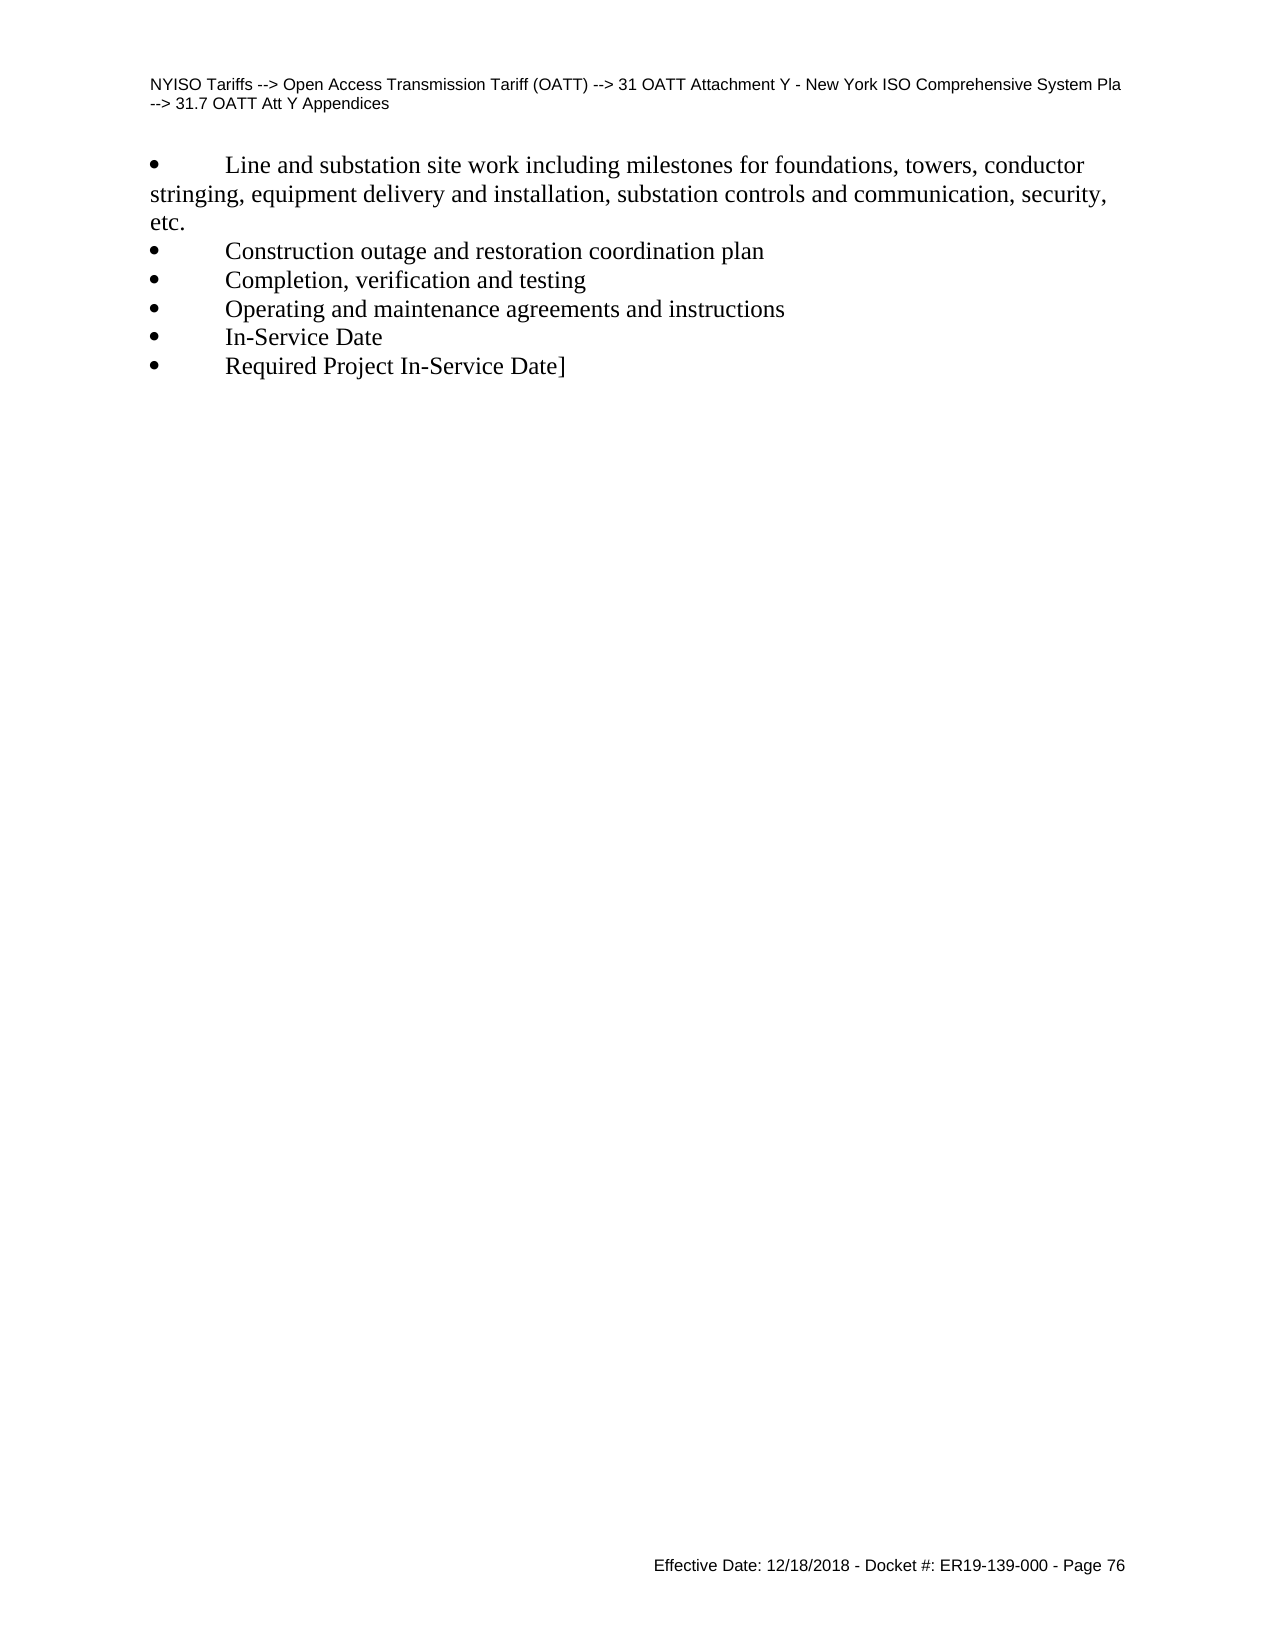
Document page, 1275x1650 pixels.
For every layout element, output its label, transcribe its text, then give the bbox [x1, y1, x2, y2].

text Construction outage and restoration coordination plan [150, 236, 1125, 265]
text In-Service Date [150, 322, 1125, 351]
text Required Project In-Service Date] [150, 351, 1125, 380]
text Completion, verification and testing [150, 265, 1125, 294]
text Line and substation site work including milestones for foundations, towers, conductor stringing, equipment delivery and installation, substation controls and communication, security, etc. [150, 150, 1125, 236]
text Operating and maintenance agreements and instructions [150, 294, 1125, 322]
